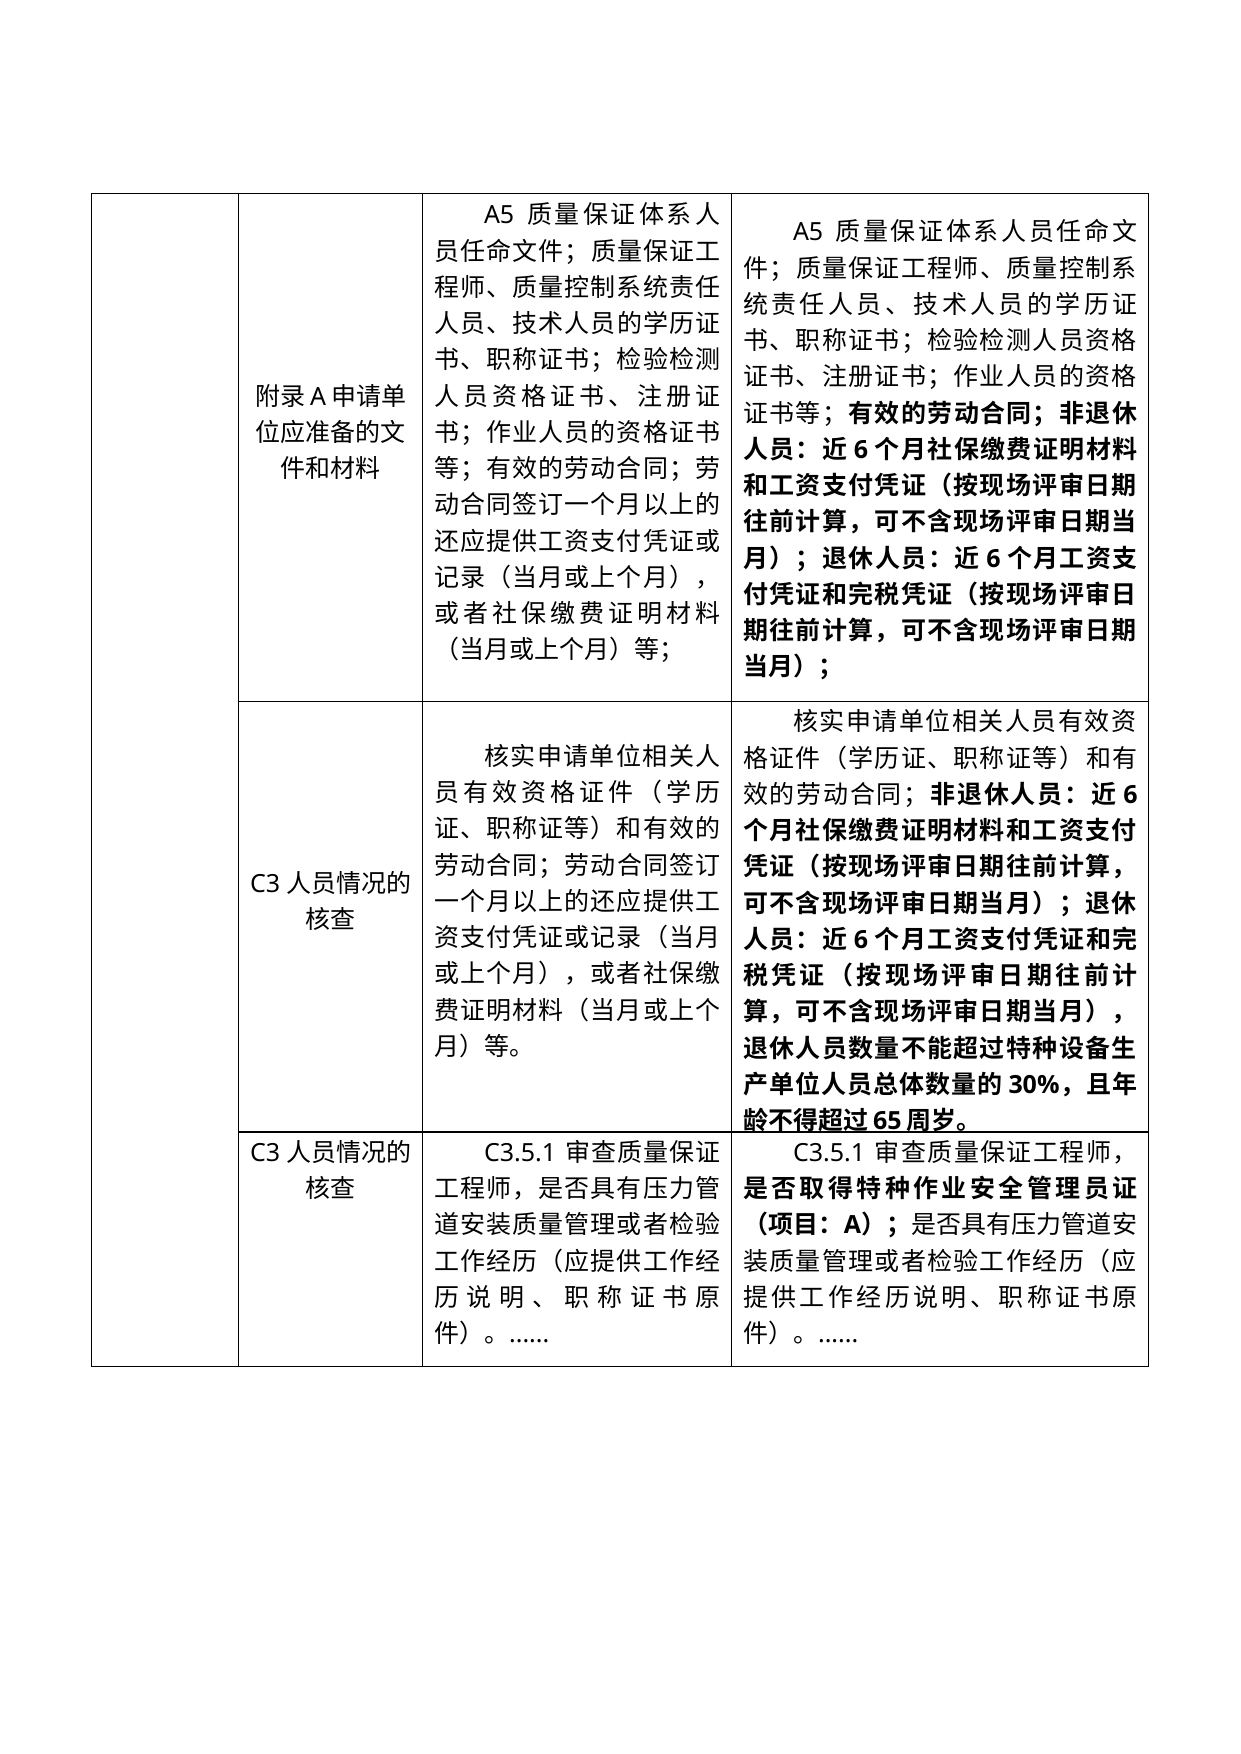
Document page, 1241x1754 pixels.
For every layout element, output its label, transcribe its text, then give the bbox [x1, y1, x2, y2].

table_cell A5 质量保证体系人员任命文件；质量保证工程师、质量控制系统责任人员、技术人员的学历证书、职称证书；检验检测人员资格证书、注册证书；作业人员的资格证书等；有效的劳动合同；劳动合同签订一个月以上的还应提供工资支付凭证或记录（当月或上个月），或者社保缴费证明材料（当月或上个月）等； [423, 194, 731, 701]
table_cell C3.5.1 审查质量保证工程师，是否具有压力管道安装质量管理或者检验工作经历（应提供工作经历说明、职称证书原件）。...... [423, 1133, 731, 1366]
table_cell C3 人员情况的核查 [239, 702, 422, 1131]
table_cell 核实申请单位相关人员有效资格证件（学历证、职称证等）和有效的劳动合同；非退休人员：近6个月社保缴费证明材料和工资支付凭证（按现场评审日期往前计算，可不含现场评审日期当月）；退休人员：近6个月工资支付凭证和完税凭证（按现场评审日期往前计算，可不含现场评审日期当月），退休人员数量不能超过特种设备生产单位人员总体数量的30%，且年龄不得超过65周岁。 [732, 702, 1148, 1131]
table_cell C3 人员情况的核查 [239, 1133, 422, 1366]
table_cell C3.5.1 审查质量保证工程师，是否取得特种作业安全管理员证（项目：A）；是否具有压力管道安装质量管理或者检验工作经历（应提供工作经历说明、职称证书原件）。...... [732, 1133, 1148, 1366]
table_cell 附录A申请单位应准备的文件和材料 [239, 194, 422, 701]
table_cell A5 质量保证体系人员任命文件；质量保证工程师、质量控制系统责任人员、技术人员的学历证书、职称证书；检验检测人员资格证书、注册证书；作业人员的资格证书等；有效的劳动合同；非退休人员：近6个月社保缴费证明材料和工资支付凭证（按现场评审日期往前计算，可不含现场评审日期当月）；退休人员：近6个月工资支付凭证和完税凭证（按现场评审日期往前计算，可不含现场评审日期当月）； [732, 194, 1148, 701]
table_cell 核实申请单位相关人员有效资格证件（学历证、职称证等）和有效的劳动合同；劳动合同签订一个月以上的还应提供工资支付凭证或记录（当月或上个月），或者社保缴费证明材料（当月或上个月）等。 [423, 702, 731, 1131]
